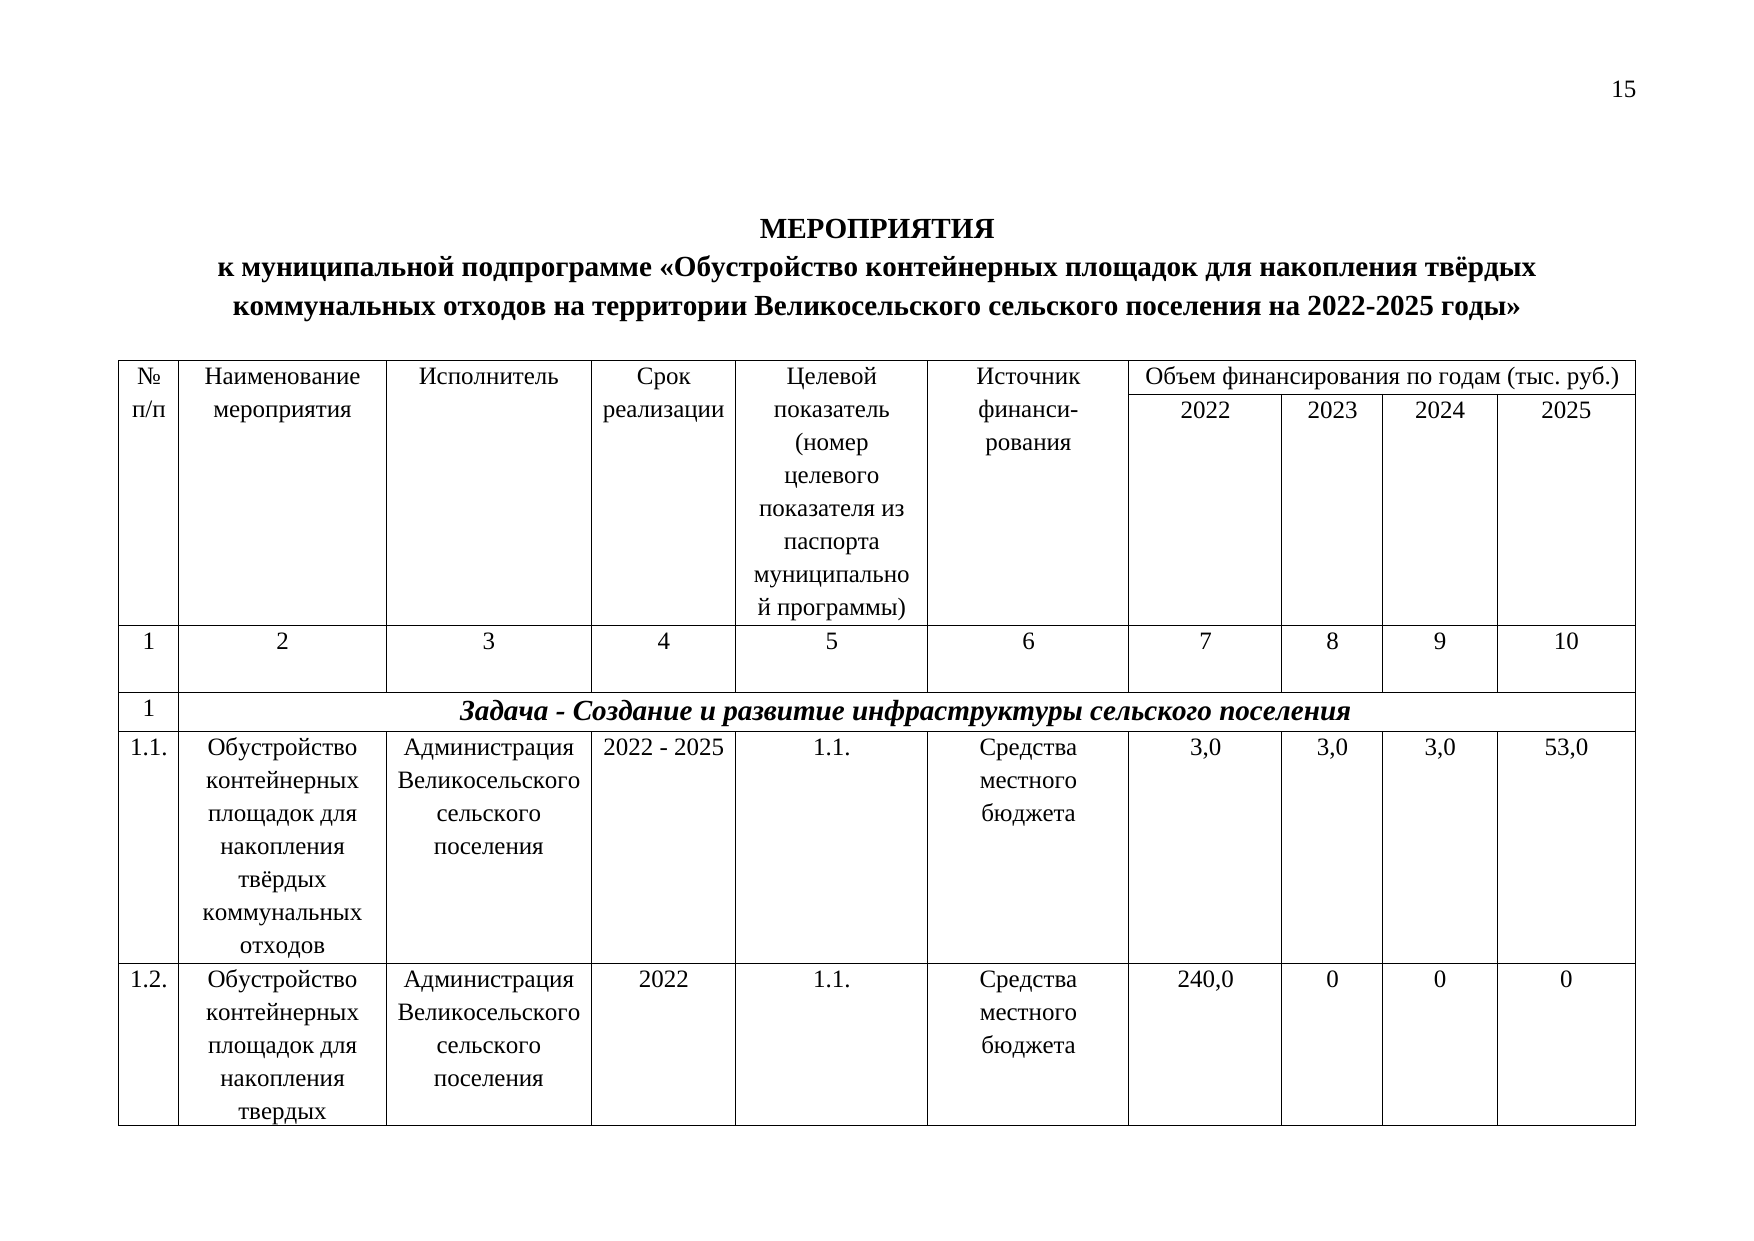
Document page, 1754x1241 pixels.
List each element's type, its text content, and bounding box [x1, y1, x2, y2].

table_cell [387, 964, 591, 1125]
table_cell Администрация Великосельского сельского поселения [387, 732, 591, 963]
table_cell Средства местного бюджета [928, 732, 1128, 963]
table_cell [179, 964, 386, 1125]
table_cell 10 [1498, 626, 1635, 692]
table_cell 0 [1383, 964, 1497, 1125]
table_cell 7 [1129, 626, 1281, 692]
table_cell 53,0 [1498, 732, 1635, 963]
table_cell Обустройство контейнерных площадок для накопления твёрдых коммунальных отходов [179, 732, 386, 963]
table_header № п/п [119, 361, 178, 625]
table_cell 2024 [1383, 395, 1497, 625]
table_cell 6 [928, 626, 1128, 692]
table_cell 8 [1282, 626, 1382, 692]
table_cell 2022 [592, 964, 735, 1125]
table_cell 1.1. [119, 732, 178, 963]
table_header Наименование мероприятия [179, 361, 386, 625]
table_cell 1.1. [736, 964, 927, 1125]
table_cell 1 [119, 693, 178, 731]
text к муниципальной подпрограмме «Обустройство контейнерных площадок для накопления твёрдых коммунальных отходов на территории Великосельского сельского поселения на 2022-2025 годы» [118, 249, 1636, 321]
table_cell 4 [592, 626, 735, 692]
table_cell 3,0 [1129, 732, 1281, 963]
text МЕРОПРИЯТИЯ [118, 211, 1636, 244]
table_cell 2022 [1129, 395, 1281, 625]
table_header Исполнитель [387, 361, 591, 625]
table_cell 2025 [1498, 395, 1635, 625]
table_cell 3,0 [1282, 732, 1382, 963]
table_header Срок реализации [592, 361, 735, 625]
table_cell 2023 [1282, 395, 1382, 625]
table_cell 5 [736, 626, 927, 692]
table_cell 3 [387, 626, 591, 692]
table_header Объем финансирования по годам (тыс. руб.) [1129, 361, 1635, 394]
table_cell 1.2. [119, 964, 178, 1125]
table_cell 240,0 [1129, 964, 1281, 1125]
table_cell 2 [179, 626, 386, 692]
table_cell 0 [1498, 964, 1635, 1125]
table_cell Задача - Создание и развитие инфраструктуры сельского поселения [179, 693, 1635, 731]
table_header Источник финанси- рования [928, 361, 1128, 625]
table_cell 1 [119, 626, 178, 692]
table_cell 3,0 [1383, 732, 1497, 963]
table_cell 9 [1383, 626, 1497, 692]
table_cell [928, 964, 1128, 1125]
table_cell 1.1. [736, 732, 927, 963]
table_cell 0 [1282, 964, 1382, 1125]
table_cell 2022 - 2025 [592, 732, 735, 963]
table_header Целевой показатель (номер целевого показателя из паспорта муниципальной программы) [736, 361, 927, 625]
